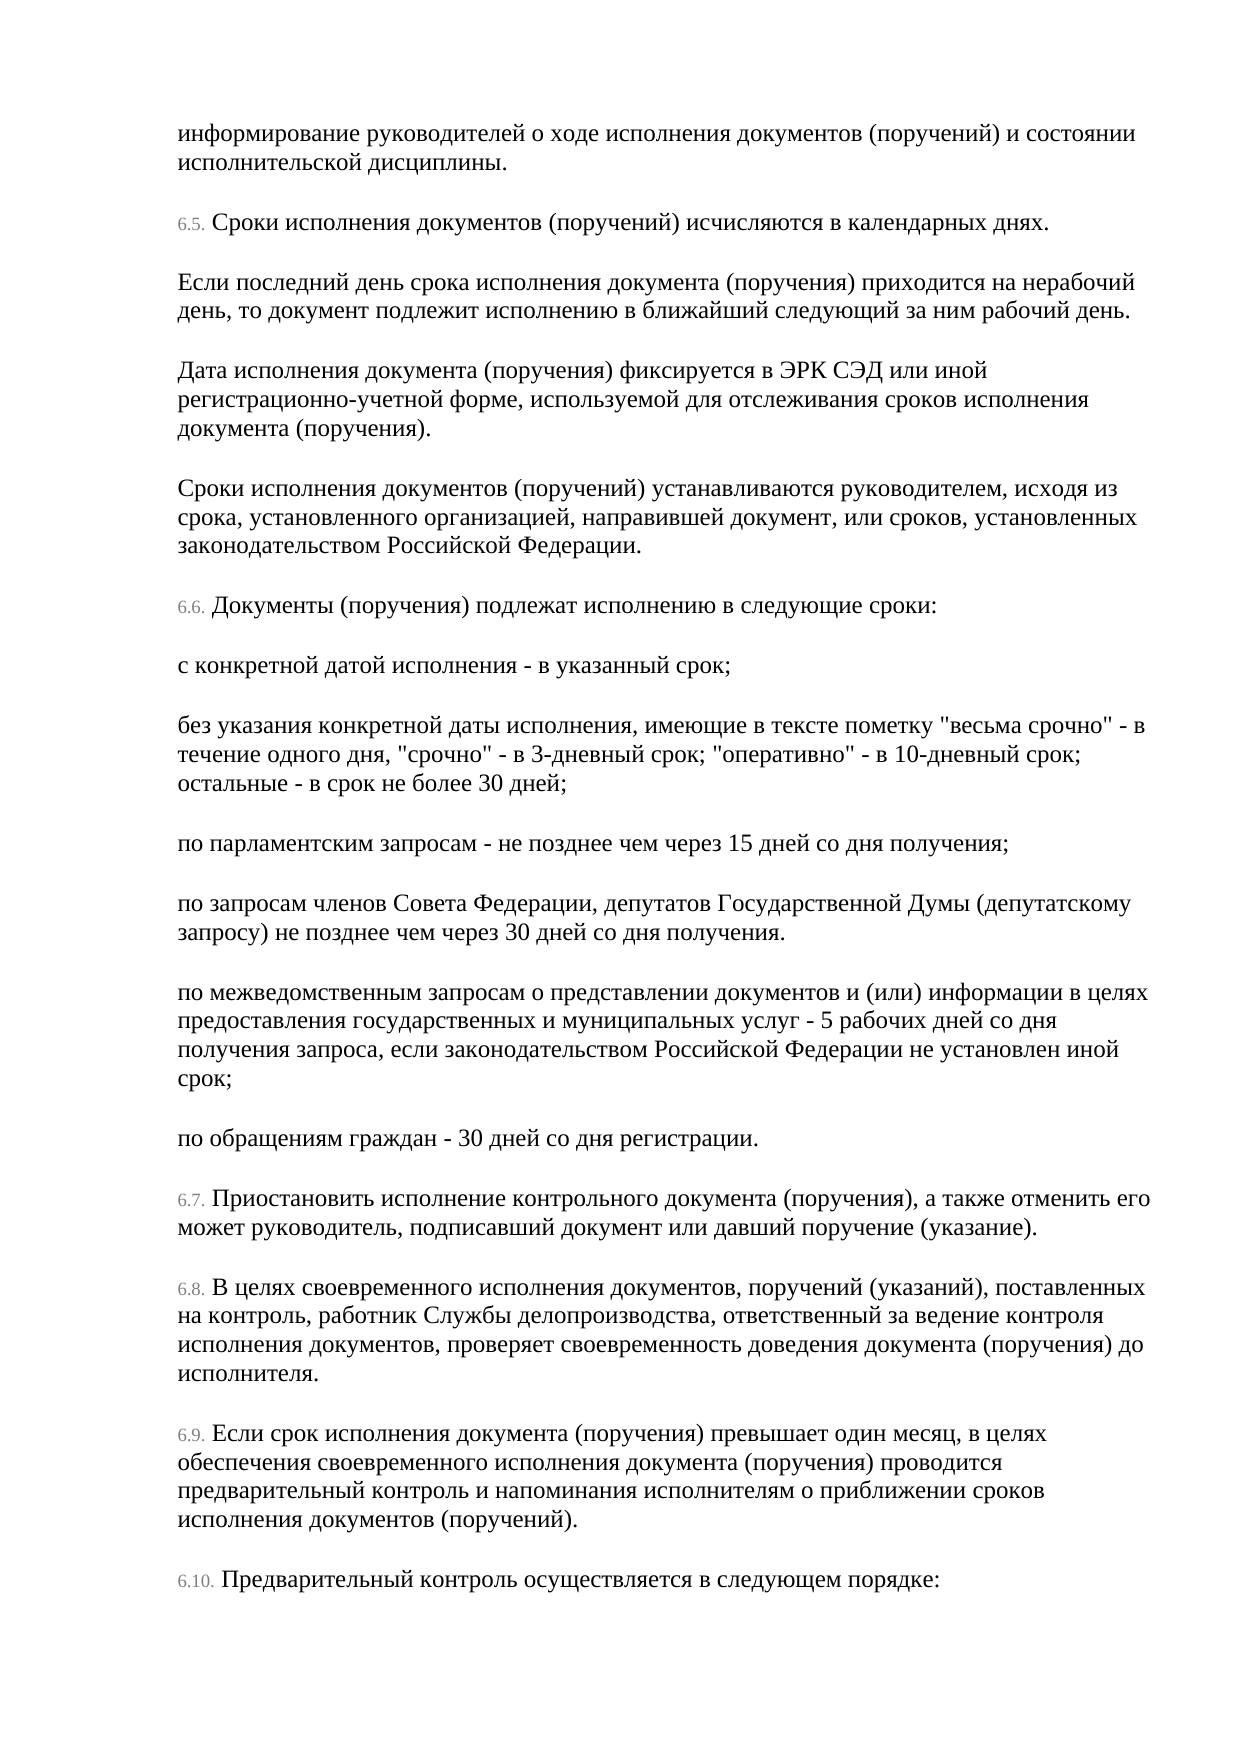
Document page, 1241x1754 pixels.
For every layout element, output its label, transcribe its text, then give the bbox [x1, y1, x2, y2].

text 6.9. Если срок исполнения документа (поручения) превышает один месяц, в целях обеспечения своевременного исполнения документа (поручения) проводится предварительный контроль и напоминания исполнителям о приближении сроков исполнения документов (поручений). [177, 1418, 1152, 1533]
text по парламентским запросам - не позднее чем через 15 дней со дня получения; [177, 828, 1152, 857]
text по запросам членов Совета Федерации, депутатов Государственной Думы (депутатскому запросу) не позднее чем через 30 дней со дня получения. [177, 888, 1152, 946]
text 6.10. Предварительный контроль осуществляется в следующем порядке: [177, 1564, 1152, 1593]
text Сроки исполнения документов (поручений) устанавливаются руководителем, исходя из срока, установленного организацией, направившей документ, или сроков, установленных законодательством Российской Федерации. [177, 473, 1152, 559]
text 6.6. Документы (поручения) подлежат исполнению в следующие сроки: [177, 591, 1152, 619]
text по обращениям граждан - 30 дней со дня регистрации. [177, 1123, 1152, 1152]
text 6.8. В целях своевременного исполнения документов, поручений (указаний), поставленных на контроль, работник Службы делопроизводства, ответственный за ведение контроля исполнения документов, проверяет своевременность доведения документа (поручения) до исполнителя. [177, 1272, 1152, 1387]
text 6.7. Приостановить исполнение контрольного документа (поручения), а также отменить его может руководитель, подписавший документ или давший поручение (указание). [177, 1183, 1152, 1241]
text без указания конкретной даты исполнения, имеющие в тексте пометку "весьма срочно" - в течение одного дня, "срочно" - в 3-дневный срок; "оперативно" - в 10-дневный срок; остальные - в срок не более 30 дней; [177, 711, 1152, 797]
text информирование руководителей о ходе исполнения документов (поручений) и состоянии исполнительской дисциплины. [177, 118, 1152, 176]
text с конкретной датой исполнения - в указанный срок; [177, 651, 1152, 679]
text по межведомственным запросам о представлении документов и (или) информации в целях предоставления государственных и муниципальных услуг - 5 рабочих дней со дня получения запроса, если законодательством Российской Федерации не установлен иной срок; [177, 977, 1152, 1092]
text Если последний день срока исполнения документа (поручения) приходится на нерабочий день, то документ подлежит исполнению в ближайший следующий за ним рабочий день. [177, 267, 1152, 324]
text Дата исполнения документа (поручения) фиксируется в ЭРК СЭД или иной регистрационно-учетной форме, используемой для отслеживания сроков исполнения документа (поручения). [177, 356, 1152, 442]
text 6.5. Сроки исполнения документов (поручений) исчисляются в календарных днях. [177, 207, 1152, 236]
